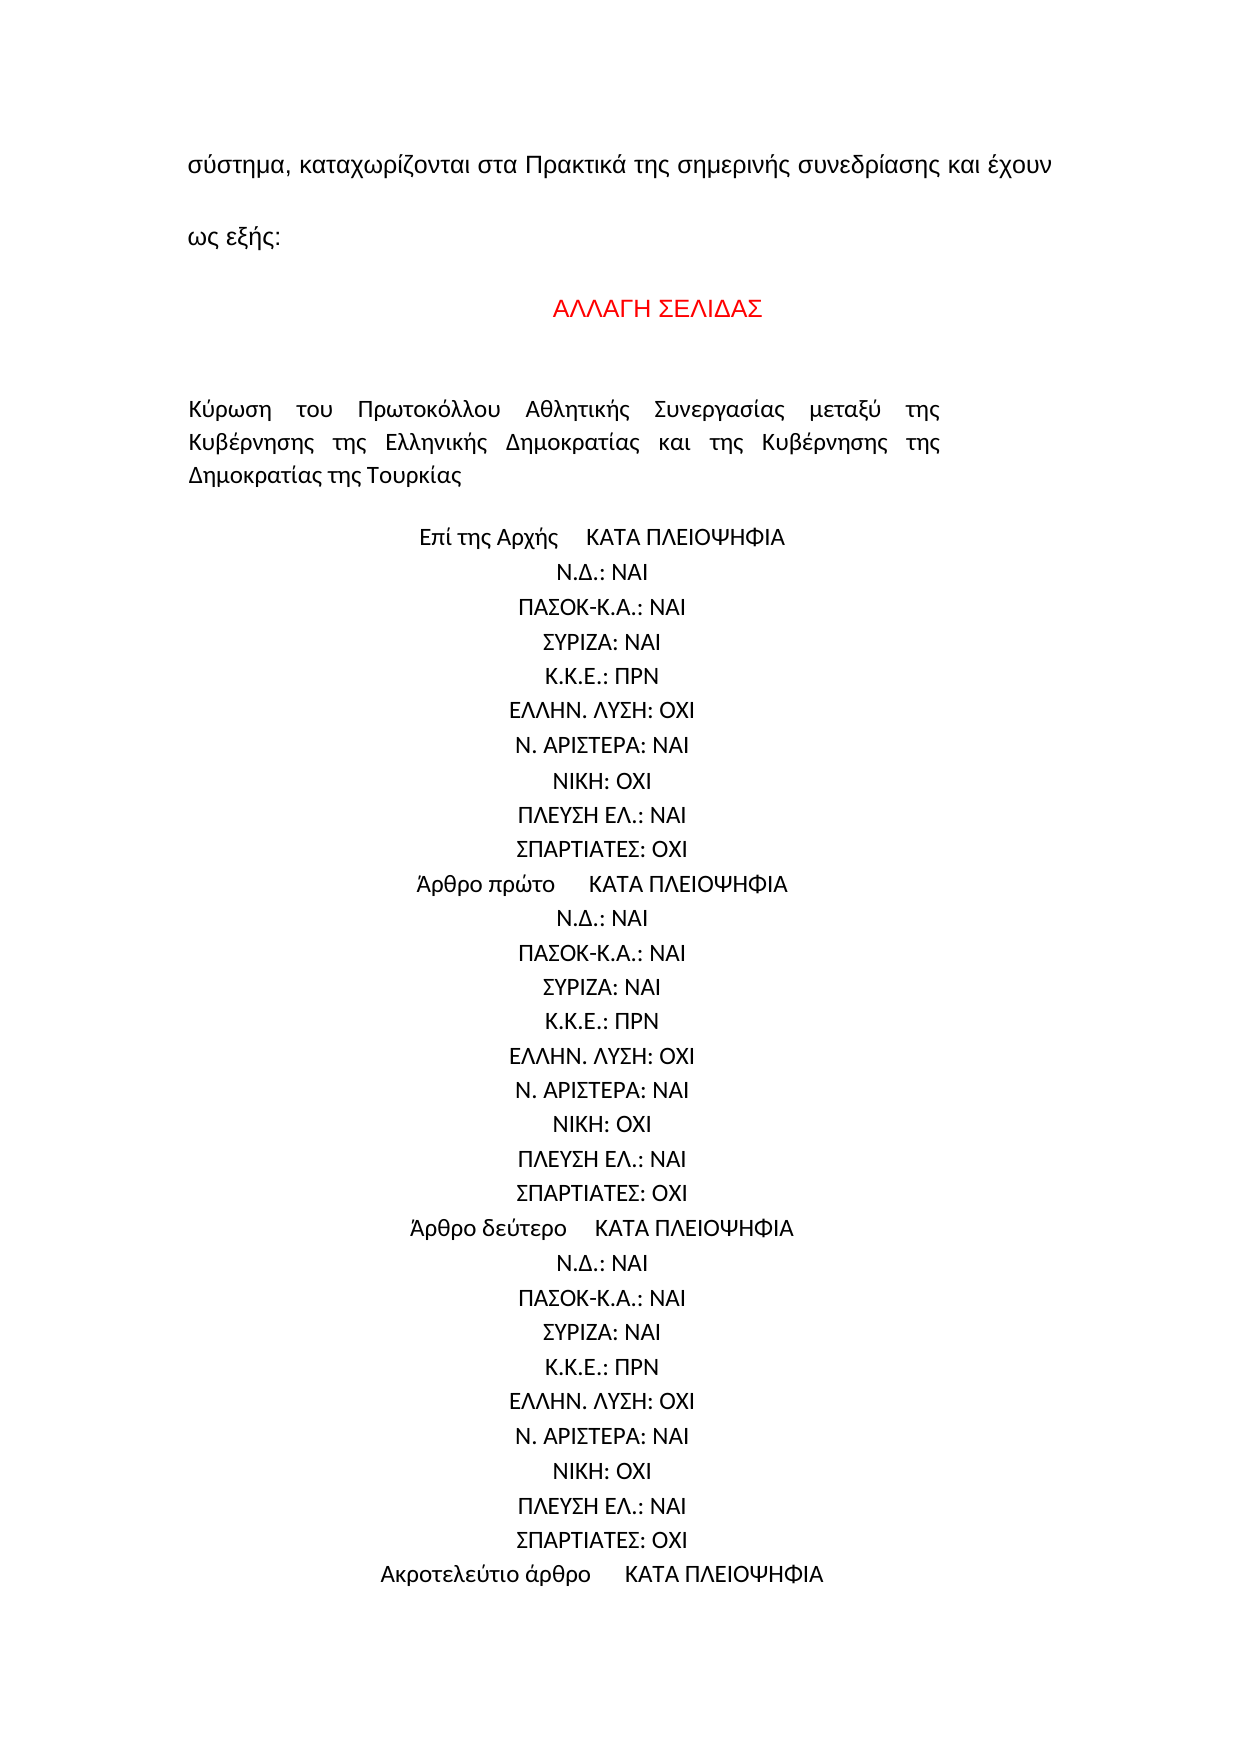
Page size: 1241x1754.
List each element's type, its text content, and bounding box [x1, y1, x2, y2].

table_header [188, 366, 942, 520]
text ΑΛΛΑΓΗ ΣΕΛΙΔΑΣ [187, 294, 1053, 322]
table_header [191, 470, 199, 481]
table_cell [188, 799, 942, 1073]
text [187, 150, 1053, 251]
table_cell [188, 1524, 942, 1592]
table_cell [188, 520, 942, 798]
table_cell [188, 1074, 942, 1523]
